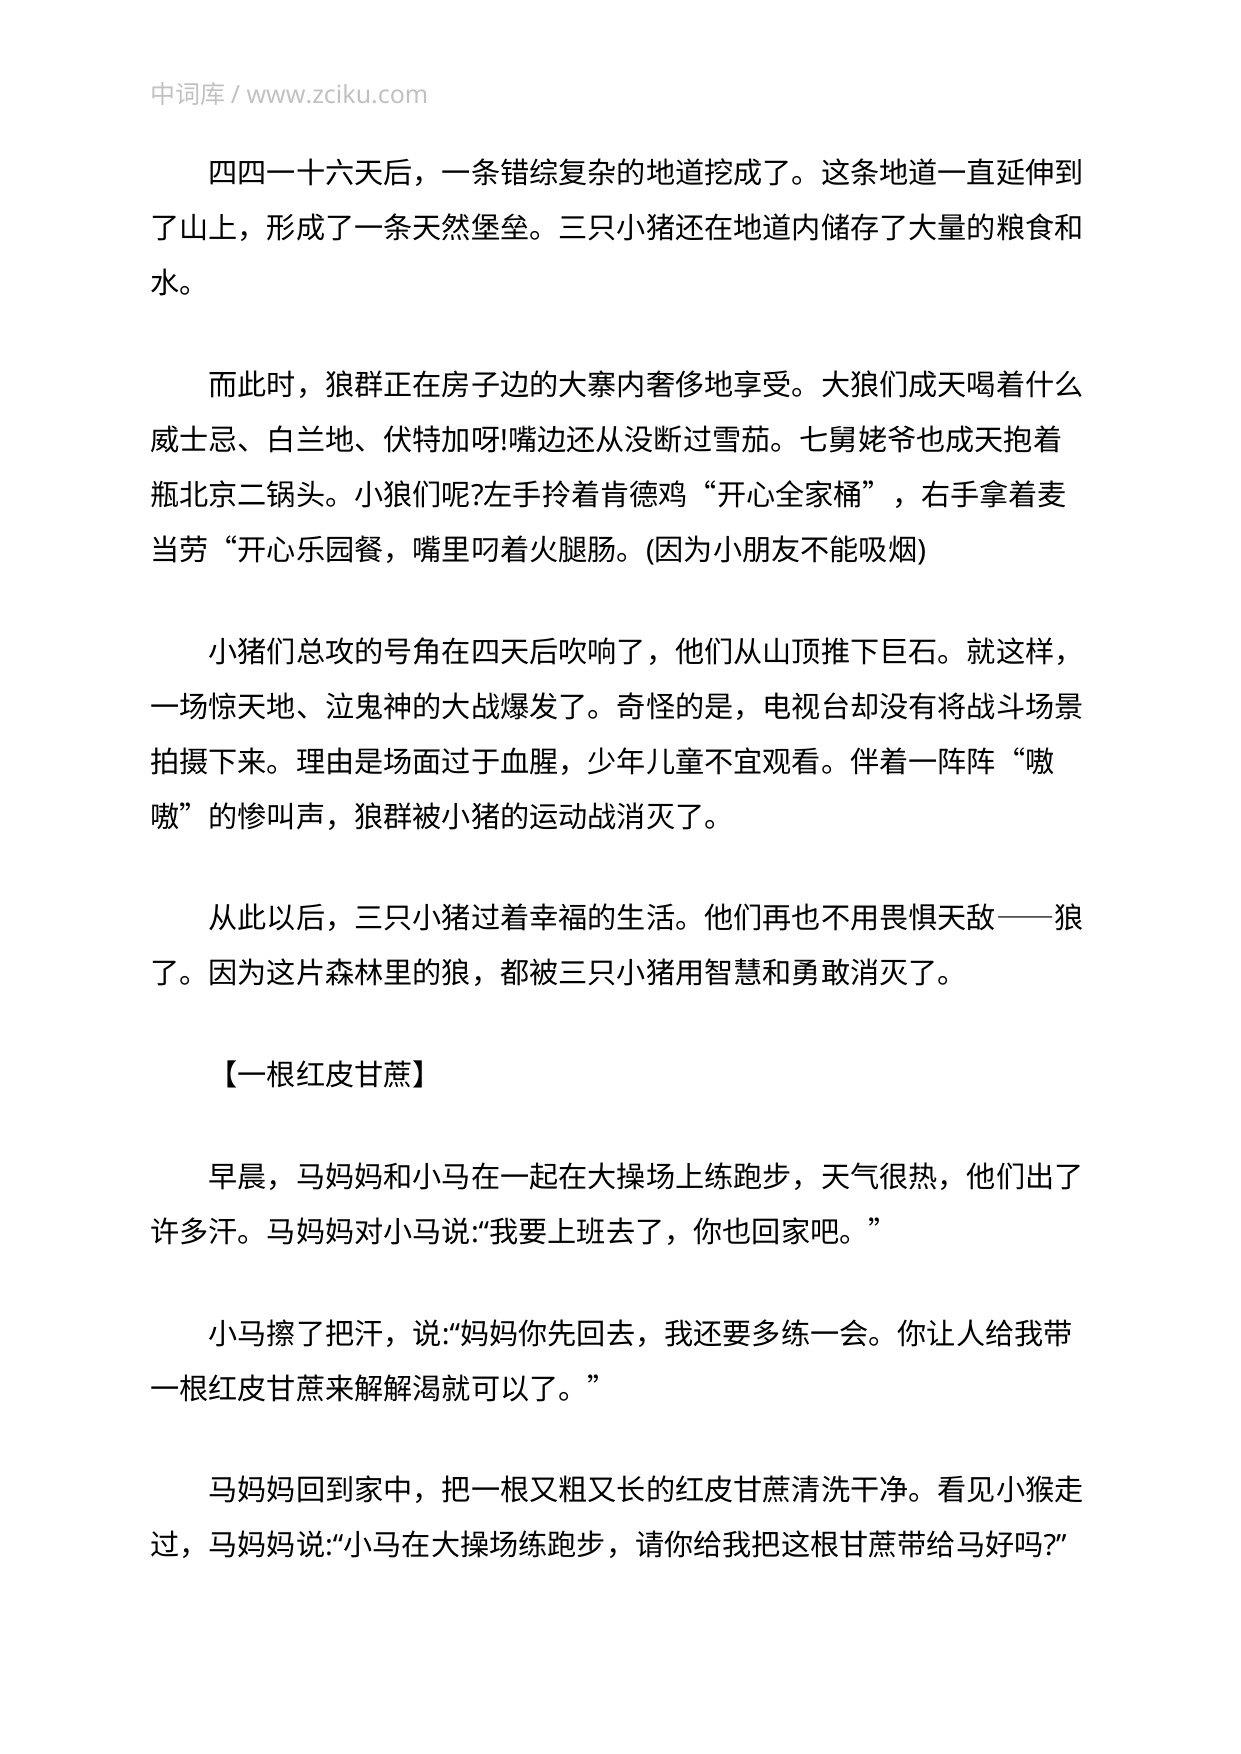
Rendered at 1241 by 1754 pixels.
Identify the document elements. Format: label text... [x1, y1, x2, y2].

text 小猪们总攻的号角在四天后吹响了，他们从山顶推下巨石。就这样，一场惊天地、泣鬼神的大战爆发了。奇怪的是，电视台却没有将战斗场景拍摄下来。理由是场面过于血腥，少年儿童不宜观看。伴着一阵阵“嗷嗷”的惨叫声，狼群被小猪的运动战消灭了。 [150, 628, 1090, 835]
text 【一根红皮甘蔗】 [150, 1052, 1090, 1094]
text 而此时，狼群正在房子边的大寨内奢侈地享受。大狼们成天喝着什么威士忌、白兰地、伏特加呀!嘴边还从没断过雪茄。七舅姥爷也成天抱着瓶北京二锅头。小狼们呢?左手拎着肯德鸡“开心全家桶”，右手拿着麦当劳“开心乐园餐，嘴里叼着火腿肠。(因为小朋友不能吸烟) [150, 362, 1090, 569]
text 从此以后，三只小猪过着幸福的生活。他们再也不用畏惧天敌——狼了。因为这片森林里的狼，都被三只小猪用智慧和勇敢消灭了。 [150, 895, 1090, 992]
text 四四一十六天后，一条错综复杂的地道挖成了。这条地道一直延伸到了山上，形成了一条天然堡垒。三只小猪还在地道内储存了大量的粮食和水。 [150, 150, 1090, 302]
text 早晨，马妈妈和小马在一起在大操场上练跑步，天气很热，他们出了许多汗。马妈妈对小马说:“我要上班去了，你也回家吧。” [150, 1153, 1090, 1251]
text 马妈妈回到家中，把一根又粗又长的红皮甘蔗清洗干净。看见小猴走过，马妈妈说:“小马在大操场练跑步，请你给我把这根甘蔗带给马好吗?” [150, 1467, 1090, 1564]
text 小马擦了把汗，说:“妈妈你先回去，我还要多练一会。你让人给我带一根红皮甘蔗来解解渴就可以了。” [150, 1310, 1090, 1407]
